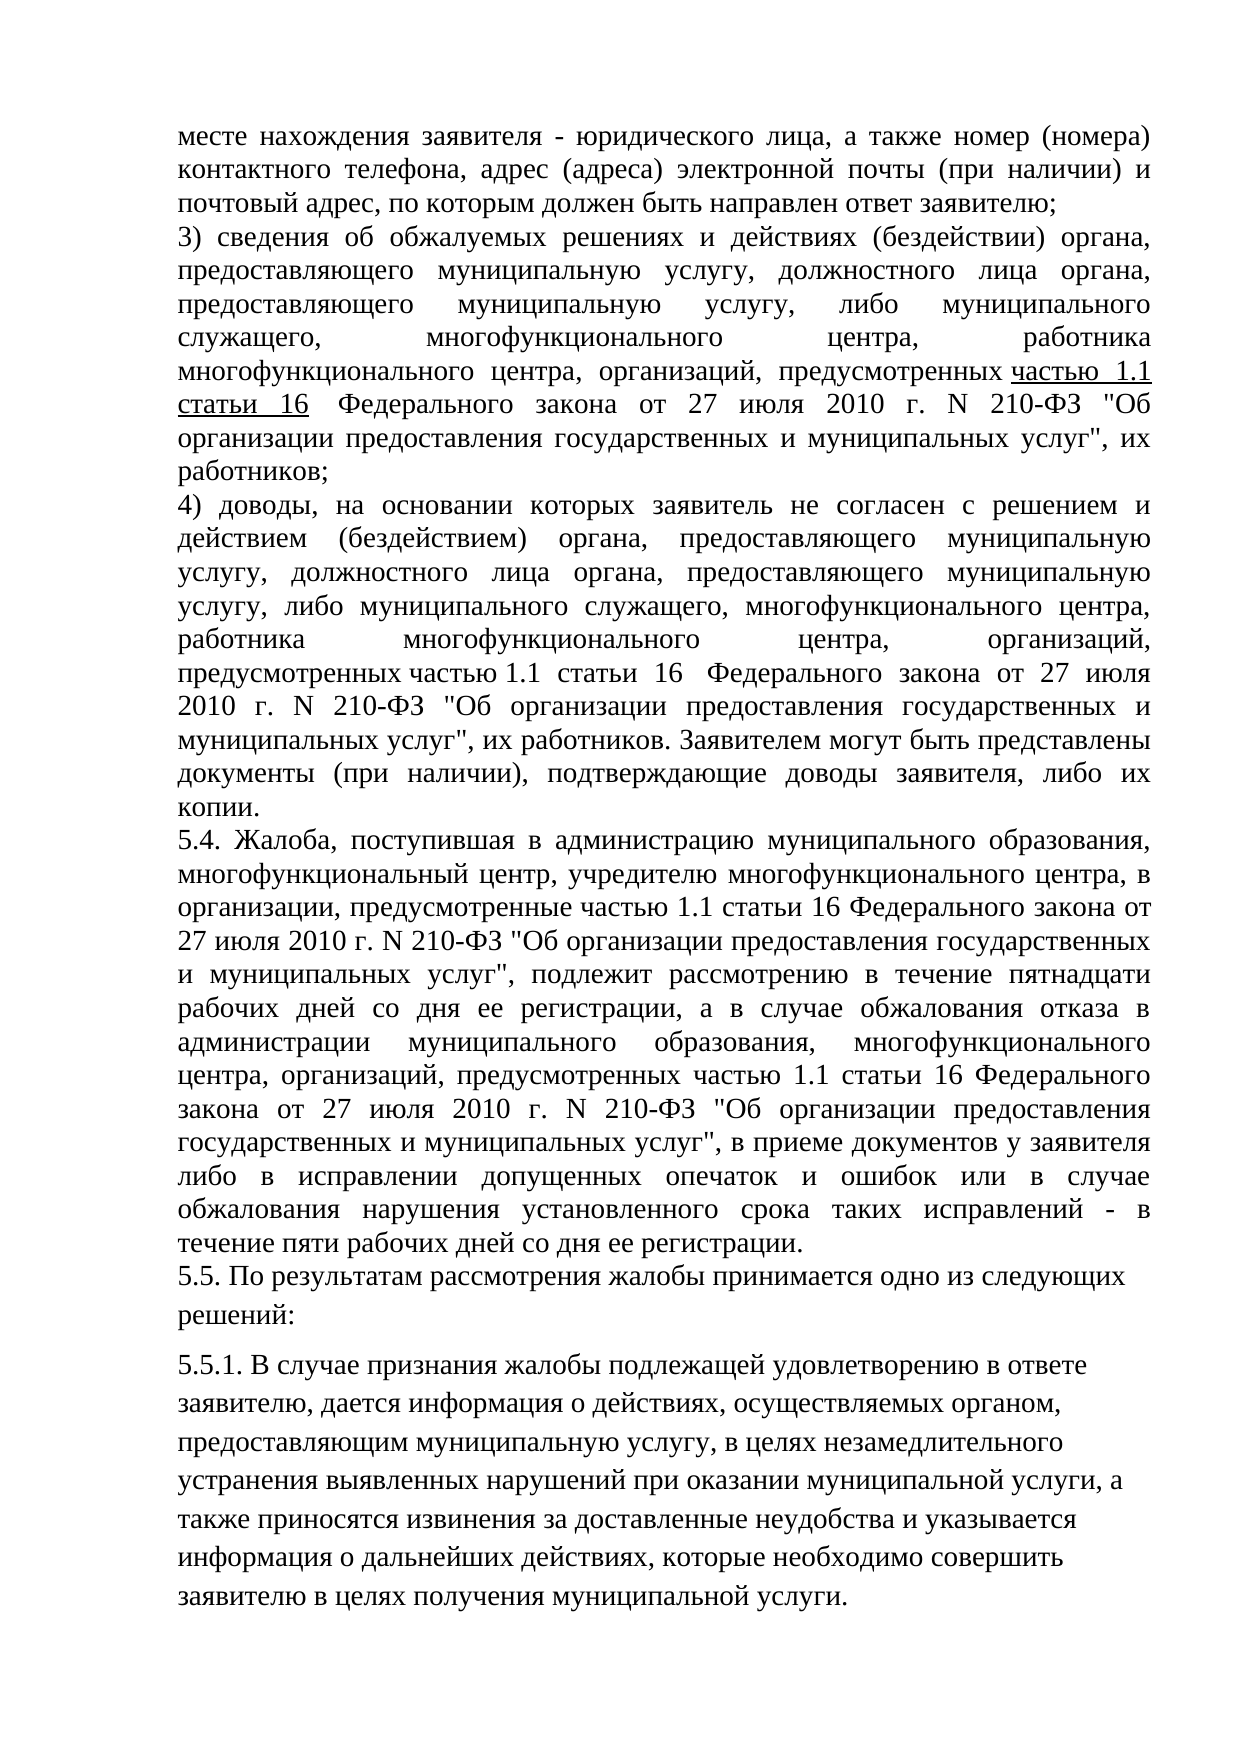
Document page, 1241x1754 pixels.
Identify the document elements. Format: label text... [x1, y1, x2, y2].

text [177, 1347, 1152, 1612]
text 3) сведения об обжалуемых решениях и действиях (бездействии) органа, предоставляющего муниципальную услугу, должностного лица органа, предоставляющего муниципальную услугу, либо муниципального служащего, многофункционального центра, работника многофункционального центра, организаций, предусмотренных частью 1.1 статьи 16 Федерального закона от 27 июля 2010 г. N 210-ФЗ "Об организации предоставления государственных и муниципальных услуг", их работников; [177, 219, 1152, 487]
text 4) доводы, на основании которых заявитель не согласен с решением и действием (бездействием) органа, предоставляющего муниципальную услугу, должностного лица органа, предоставляющего муниципальную услугу, либо муниципального служащего, многофункционального центра, работника многофункционального центра, организаций, предусмотренных частью 1.1 статьи 16 Федерального закона от 27 июля 2010 г. N 210-ФЗ "Об организации предоставления государственных и муниципальных услуг", их работников. Заявителем могут быть представлены документы (при наличии), подтверждающие доводы заявителя, либо их копии. [177, 487, 1152, 822]
text 5.4. Жалоба, поступившая в администрацию муниципального образования, многофункциональный центр, учредителю многофункционального центра, в организации, предусмотренные частью 1.1 статьи 16 Федерального закона от 27 июля 2010 г. N 210-ФЗ "Об организации предоставления государственных и муниципальных услуг", подлежит рассмотрению в течение пятнадцати рабочих дней со дня ее регистрации, а в случае обжалования отказа в администрации муниципального образования, многофункционального центра, организаций, предусмотренных частью 1.1 статьи 16 Федерального закона от 27 июля 2010 г. N 210-ФЗ "Об организации предоставления государственных и муниципальных услуг", в приеме документов у заявителя либо в исправлении допущенных опечаток и ошибок или в случае обжалования нарушения установленного срока таких исправлений - в течение пяти рабочих дней со дня ее регистрации. [177, 822, 1152, 1258]
text 5.5. По результатам рассмотрения жалобы принимается одно из следующих решений: [177, 1258, 1152, 1331]
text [177, 118, 1152, 219]
